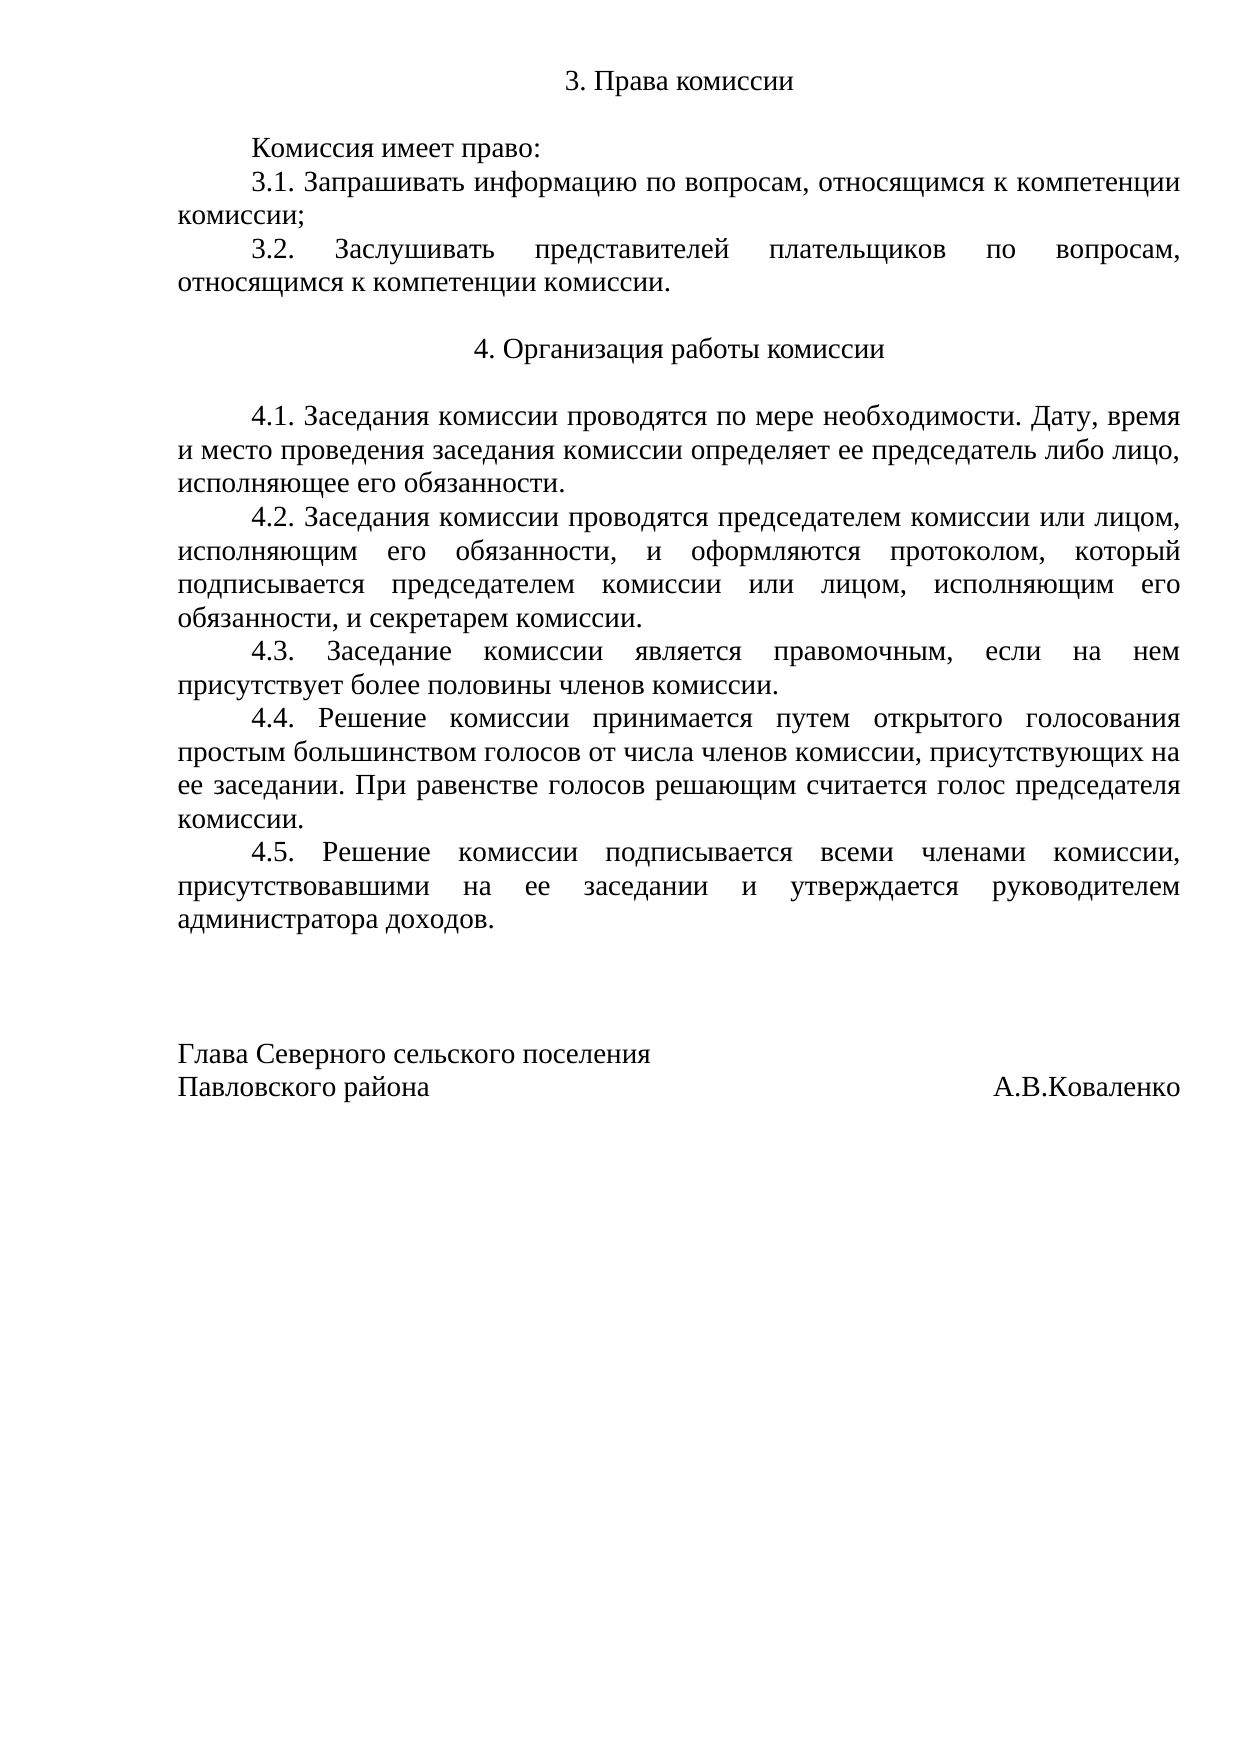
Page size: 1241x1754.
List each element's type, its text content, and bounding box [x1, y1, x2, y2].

text 4.2. Заседания комиссии проводятся председателем комиссии или лицом, исполняющим его обязанности, и оформляются протоколом, который подписывается председателем комиссии или лицом, исполняющим его обязанности, и секретарем комиссии. [177, 499, 1181, 633]
text 3.2. Заслушивать представителей плательщиков по вопросам, относящимся к компетенции комиссии. [177, 231, 1181, 298]
text 4.5. Решение комиссии подписывается всеми членами комиссии, присутствовавшими на ее заседании и утверждается руководителем администратора доходов. [177, 834, 1181, 935]
text Павловского района А.В.Коваленко [177, 1069, 1181, 1103]
text Глава Северного сельского поселения [177, 1036, 1181, 1069]
text Комиссия имеет право: [177, 130, 1181, 164]
subtitle 3. Права комиссии [177, 63, 1181, 97]
text 4.4. Решение комиссии принимается путем открытого голосования простым большинством голосов от числа членов комиссии, присутствующих на ее заседании. При равенстве голосов решающим считается голос председателя комиссии. [177, 700, 1181, 834]
text 3.1. Запрашивать информацию по вопросам, относящимся к компетенции комиссии; [177, 164, 1181, 231]
text 4.1. Заседания комиссии проводятся по мере необходимости. Дату, время и место проведения заседания комиссии определяет ее председатель либо лицо, исполняющее его обязанности. [177, 398, 1181, 499]
text 4.3. Заседание комиссии является правомочным, если на нем присутствует более половины членов комиссии. [177, 633, 1181, 700]
subtitle 4. Организация работы комиссии [177, 331, 1181, 365]
